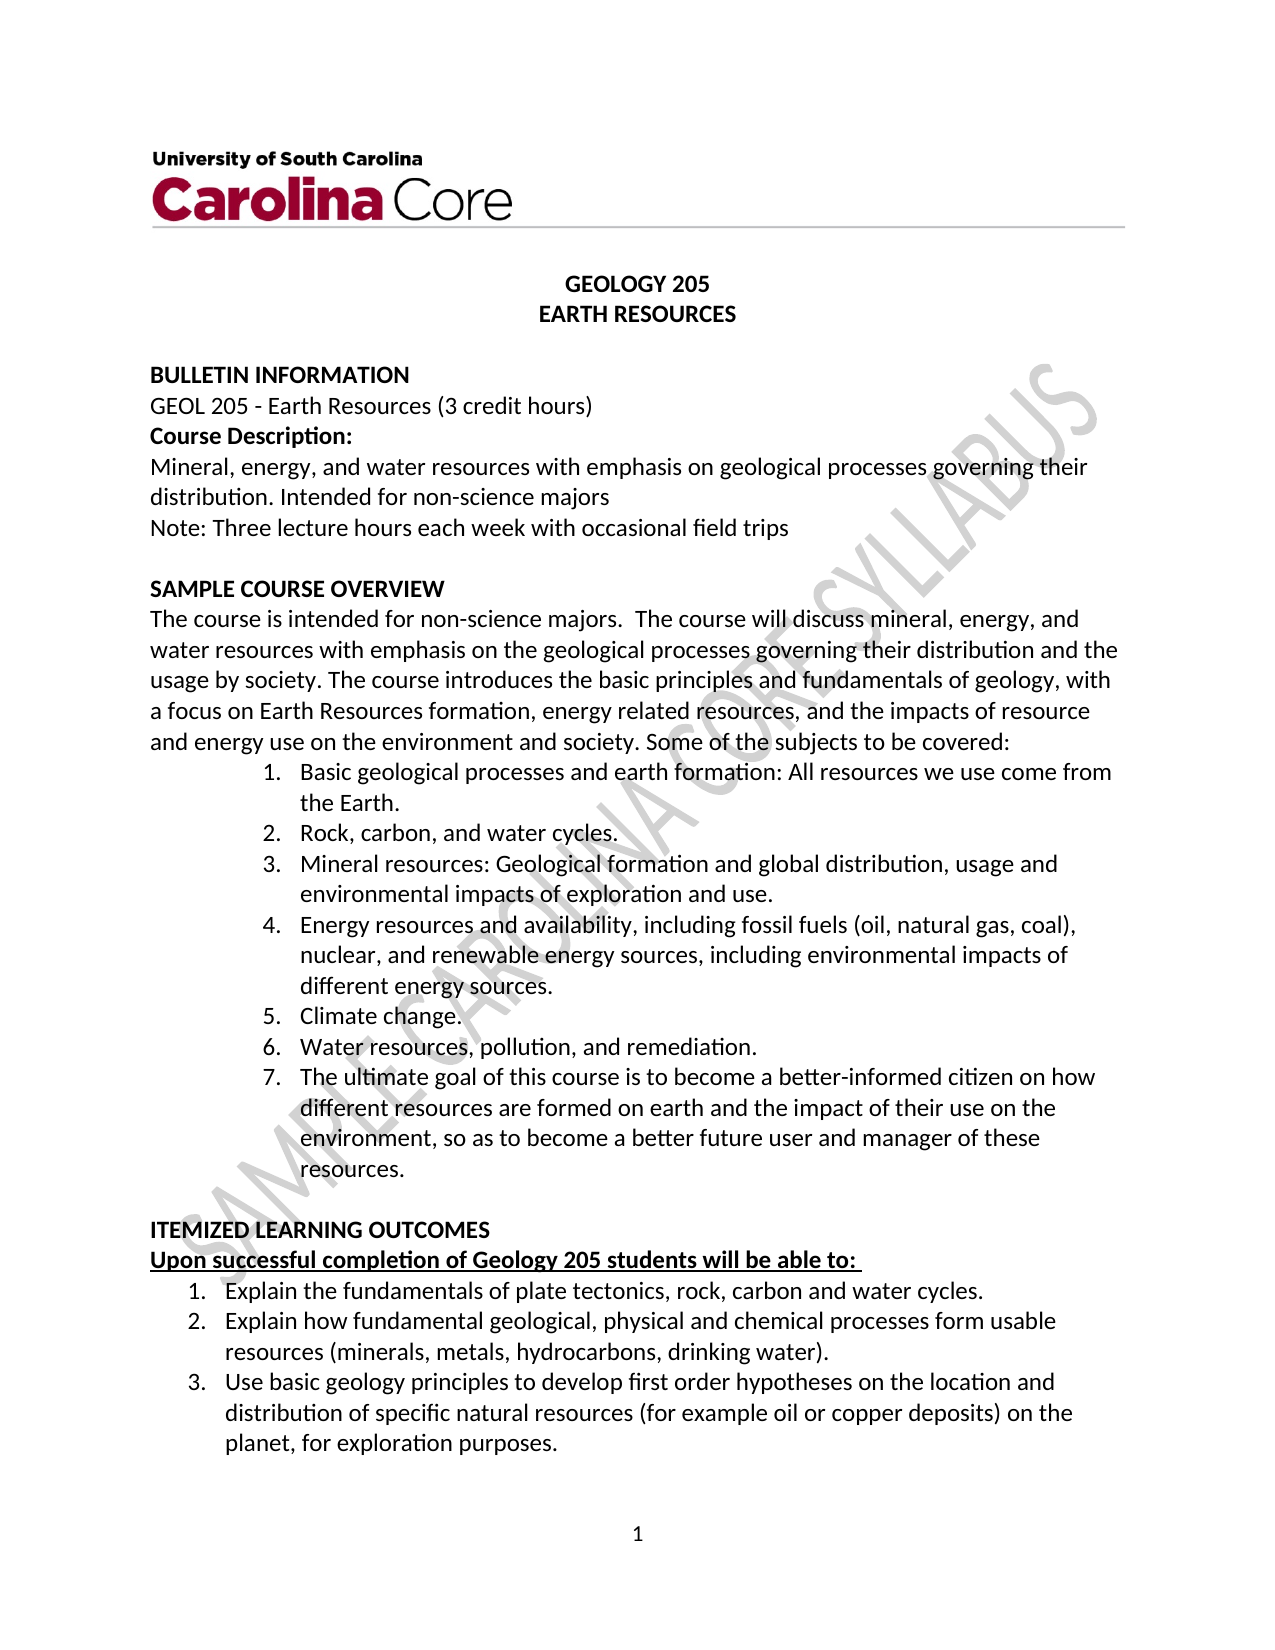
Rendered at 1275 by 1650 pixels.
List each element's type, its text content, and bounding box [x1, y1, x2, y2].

list Explain how fundamental geological, physical and chemical processes form usable resources (minerals, metals, hydrocarbons, drinking water). [187, 1306, 1125, 1367]
list Climate change. [262, 1000, 1125, 1031]
list Use basic geology principles to develop first order hypotheses on the location and distribution of specific natural resources (for example oil or copper deposits) on the planet, for exploration purposes. [187, 1367, 1125, 1458]
text The course is intended for non-science majors. The course will discuss mineral, energy, and water resources with emphasis on the geological processes governing their distribution and the usage by society. The course introduces the basic principles and fundamentals of geology, with a focus on Earth Resources formation, energy related resources, and the impacts of resource and energy use on the environment and society. Some of the subjects to be covered: [150, 603, 1125, 756]
list The ultimate goal of this course is to become a better-informed citizen on how different resources are formed on earth and the impact of their use on the environment, so as to become a better future user and manager of these resources. [262, 1061, 1125, 1183]
list Water resources, pollution, and remediation. [262, 1031, 1125, 1061]
picture [150, 150, 1125, 238]
text BULLETIN INFORMATION [150, 359, 1125, 390]
list Rock, carbon, and water cycles. [262, 817, 1125, 848]
list Energy resources and availability, including fossil fuels (oil, natural gas, coal), nuclear, and renewable energy sources, including environmental impacts of different energy sources. [262, 909, 1125, 1000]
list Basic geological processes and earth formation: All resources we use come from the Earth. [262, 756, 1125, 817]
text GEOL 205 - Earth Resources (3 credit hours) Course Description: Mineral, energy, and water resources with emphasis on geological processes governing their distribution. Intended for non-science majors Note: Three lecture hours each week with occasional field trips [150, 390, 1125, 542]
text Upon successful completion of Geology 205 students will be able to: [150, 1244, 1125, 1275]
list Explain the fundamentals of plate tectonics, rock, carbon and water cycles. [187, 1275, 1125, 1306]
text GEOLOGY 205 [150, 268, 1125, 298]
text SAMPLE COURSE OVERVIEW [150, 573, 1125, 603]
text EARTH RESOURCES [150, 298, 1125, 329]
text ITEMIZED LEARNING OUTCOMES [150, 1214, 1125, 1244]
list Mineral resources: Geological formation and global distribution, usage and environmental impacts of exploration and use. [262, 848, 1125, 909]
